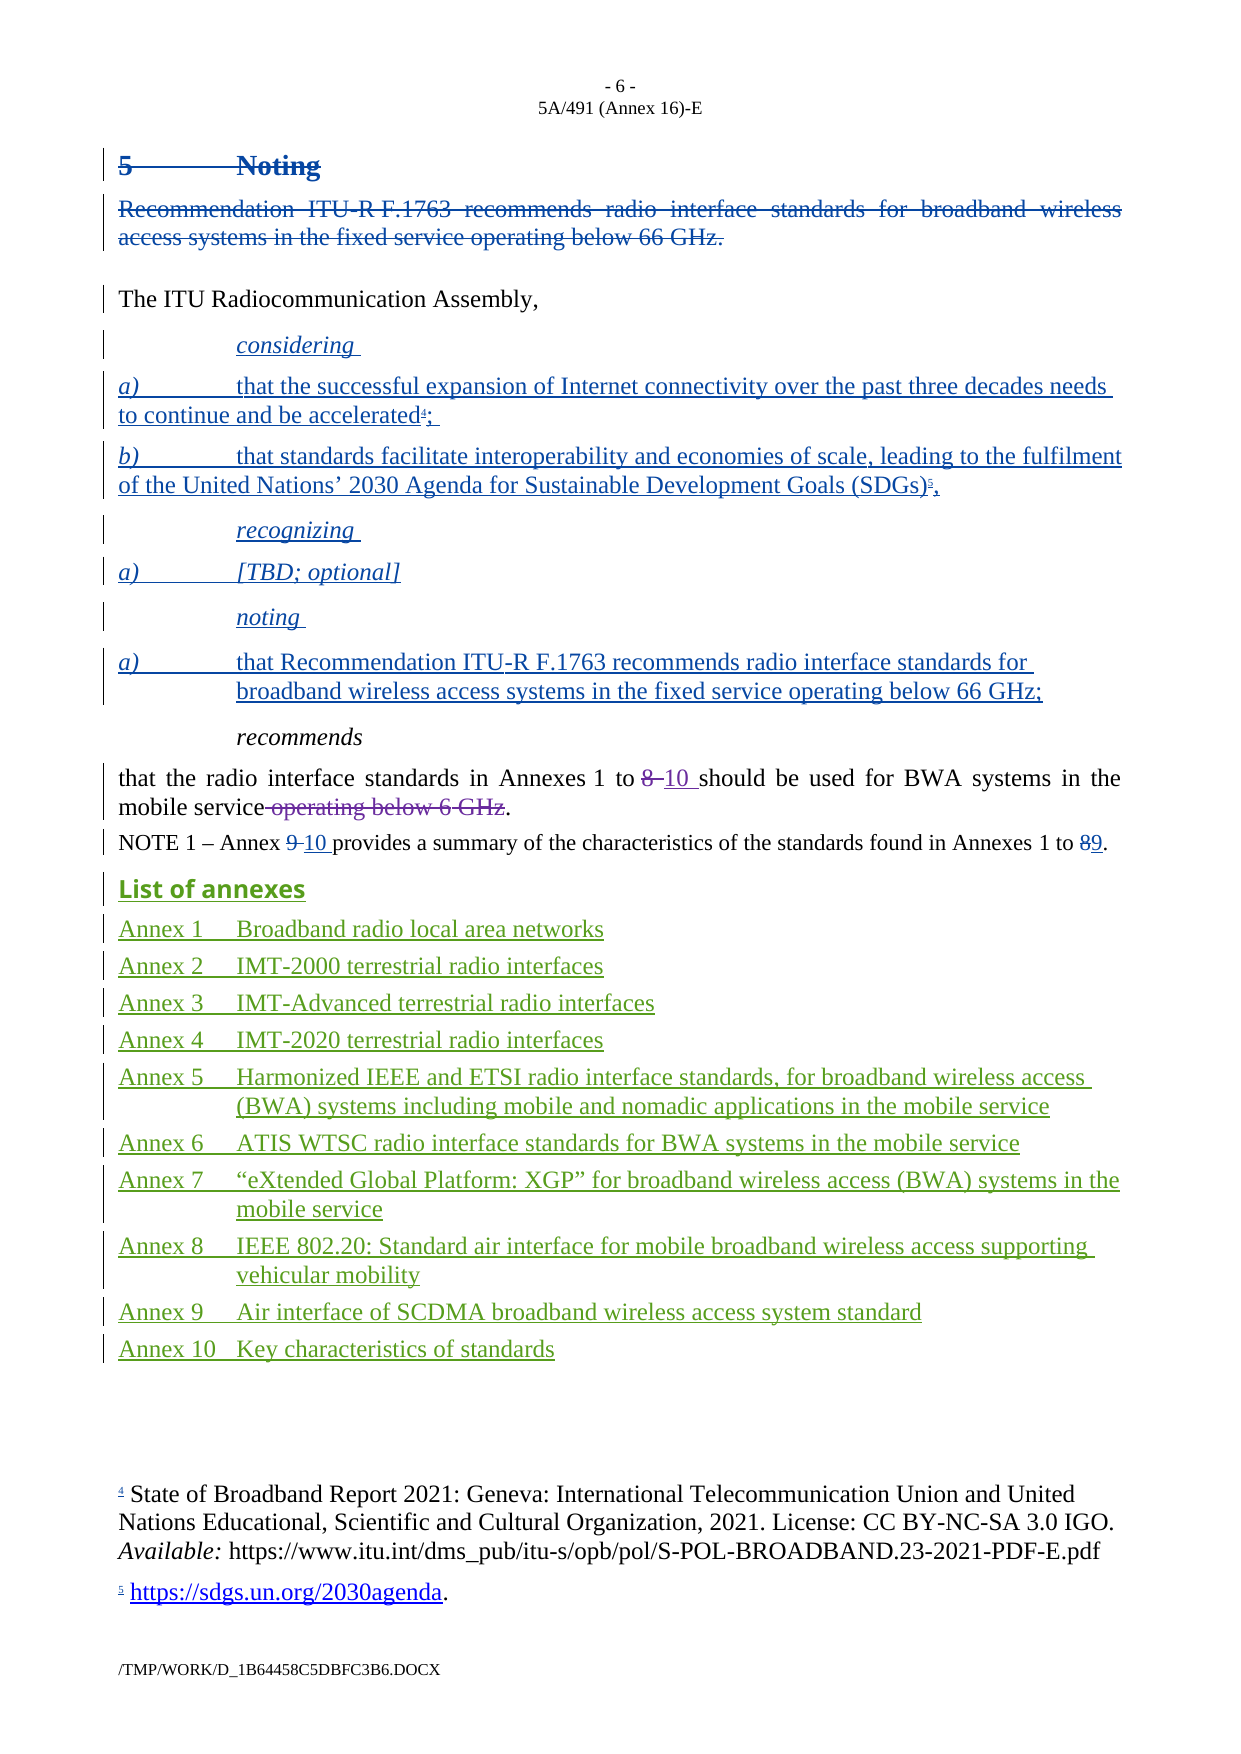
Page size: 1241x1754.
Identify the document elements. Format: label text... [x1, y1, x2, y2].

text The ITU Radiocommunication Assembly, [118, 284, 1122, 313]
text that the radio interface standards in Annexes 1 to should be used for BWA systems in the mobile service. [118, 763, 1122, 820]
text recommends [236, 722, 1122, 750]
text NOTE 1 – Annex provides a summary of the characteristics of the standards found in Annexes 1 to . [118, 829, 1122, 855]
